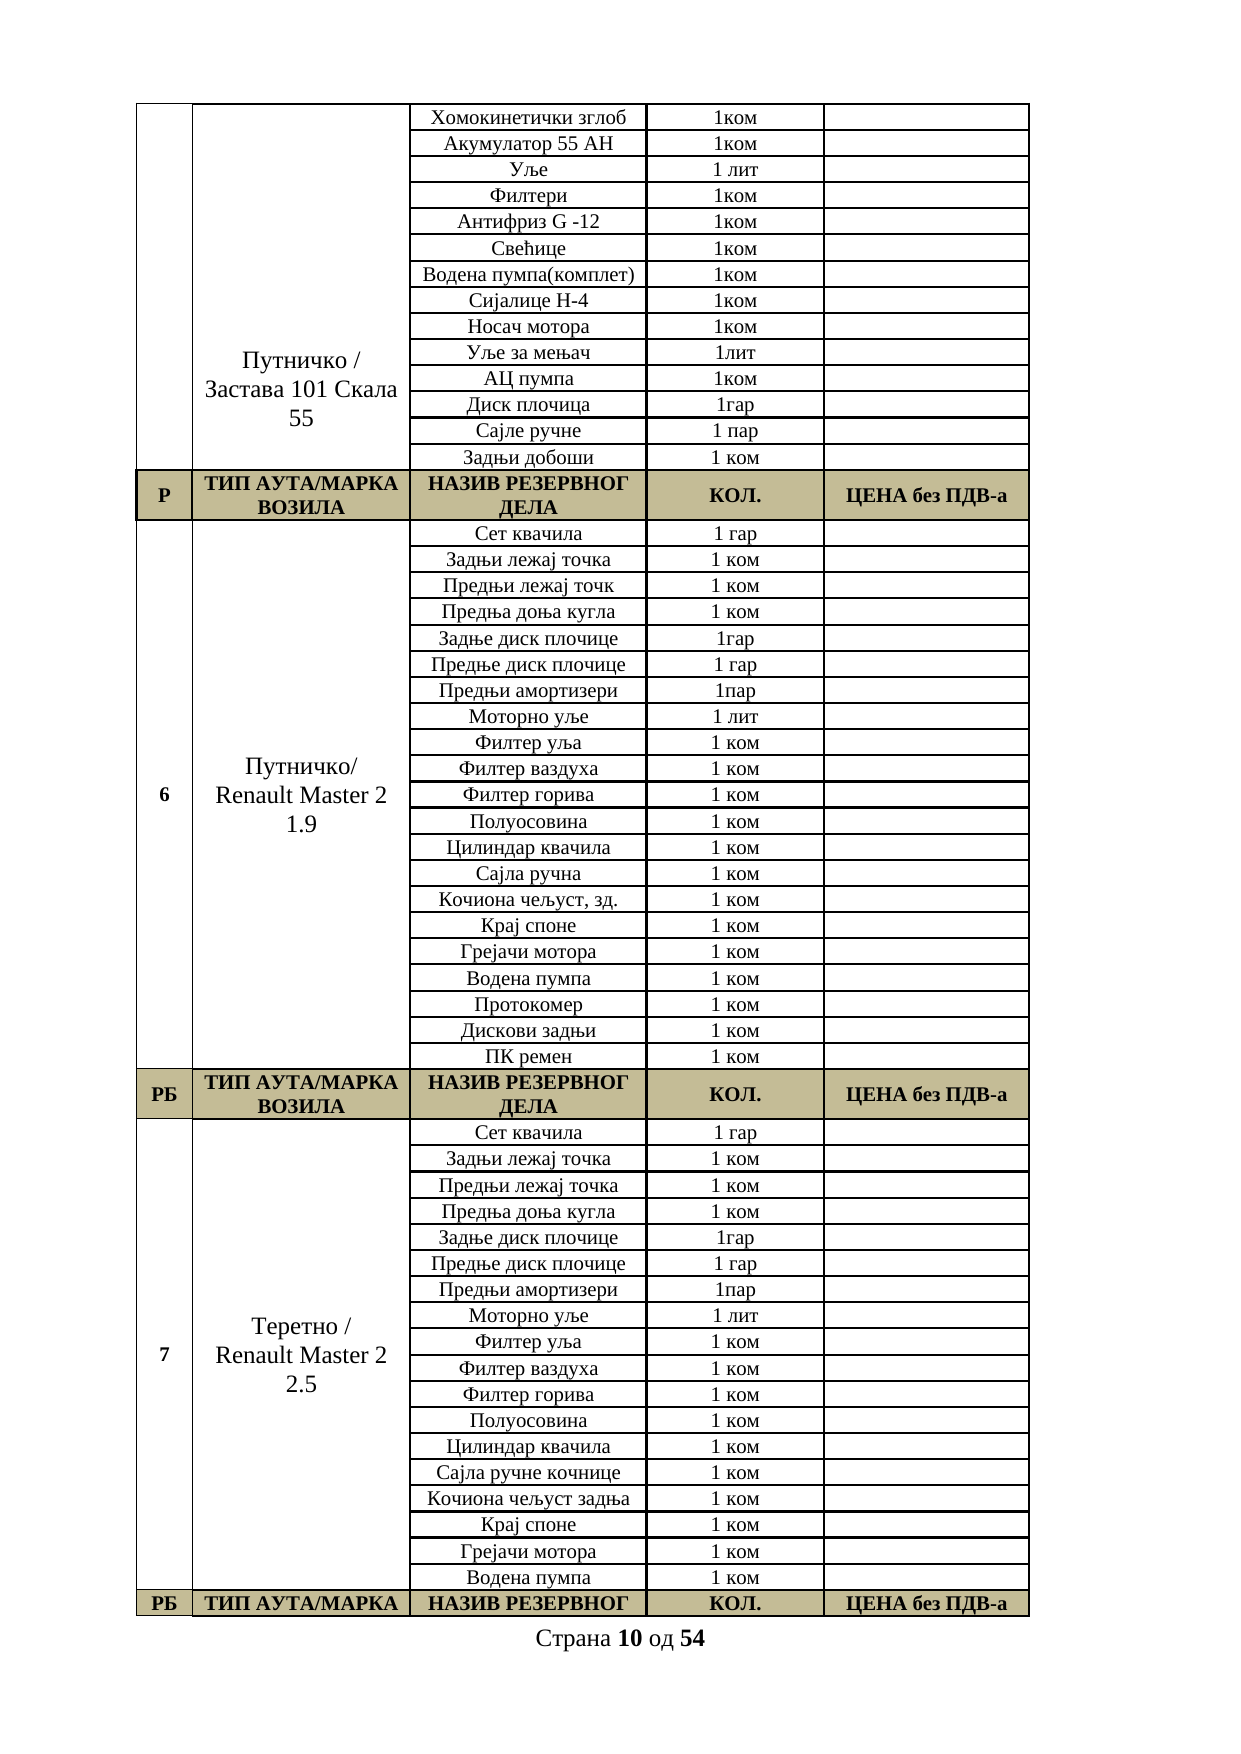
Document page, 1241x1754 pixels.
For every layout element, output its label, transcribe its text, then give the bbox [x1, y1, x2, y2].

table_cell 1ком [648, 183, 823, 207]
table_cell НАЗИВ РЕЗЕРВНОГ ДЕЛА [411, 471, 645, 519]
table_cell 1 ком [648, 1513, 823, 1536]
table_cell [825, 262, 1028, 286]
table_cell Водена пумпа [411, 965, 645, 989]
table_cell [825, 887, 1028, 911]
table_cell Полуосовина [411, 809, 645, 833]
table_cell 1ком [648, 288, 823, 312]
table_cell [825, 392, 1028, 416]
table_cell 1 ком [648, 1199, 823, 1223]
table_cell [825, 965, 1028, 989]
table_cell [825, 1173, 1028, 1197]
table_cell [825, 105, 1028, 129]
table_cell Сајла ручне кочнице [411, 1460, 645, 1484]
table_cell 1ком [648, 105, 823, 129]
table_cell 1 лит [648, 704, 823, 728]
table_cell 1 ком [648, 1539, 823, 1563]
table_cell Уље за мењач [411, 340, 645, 364]
table_cell Диск плочица [411, 392, 645, 416]
table_cell РБ [137, 1069, 192, 1118]
table_cell 1 ком [648, 783, 823, 806]
table_cell 6 [137, 521, 192, 1068]
table_cell 1 ком [648, 445, 823, 469]
table_cell 1 ком [648, 1018, 823, 1042]
table_cell 1 ком [648, 1329, 823, 1353]
table_cell Сијалице H-4 [411, 288, 645, 312]
table_cell Предња доња кугла [411, 599, 645, 623]
table_cell 1 ком [648, 992, 823, 1016]
table_cell Филтер ваздуха [411, 756, 645, 780]
table_cell Грејачи мотора [411, 939, 645, 963]
table_cell КОЛ. [648, 1070, 823, 1118]
table_cell АЦ пумпа [411, 366, 645, 390]
table_cell 1 ком [648, 1044, 823, 1068]
table_cell [825, 730, 1028, 754]
table_cell Предње диск плочице [411, 652, 645, 676]
table_cell 1 ком [648, 809, 823, 833]
table_cell 1 гар [648, 652, 823, 676]
table_cell 1 гар [648, 521, 823, 545]
table_cell [825, 1199, 1028, 1223]
table_cell 1ком [648, 314, 823, 338]
table_cell 1пар [648, 678, 823, 702]
table_cell Моторно уље [411, 1303, 645, 1327]
table_cell [825, 1539, 1028, 1563]
table_cell Предњи амортизери [411, 678, 645, 702]
table_cell 1 ком [648, 756, 823, 780]
table_cell 1 ком [648, 1146, 823, 1170]
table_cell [193, 1591, 409, 1615]
table_cell 1 пар [648, 419, 823, 442]
table_cell [825, 1460, 1028, 1484]
table_cell Антифриз G -12 [411, 209, 645, 233]
table_cell Кочиона чељуст задња [411, 1486, 645, 1510]
table_cell [825, 599, 1028, 623]
table_cell ТИП АУТА/МАРКА ВОЗИЛА [193, 471, 409, 519]
table_cell [825, 913, 1028, 937]
table_cell Задњи лежај точка [411, 1146, 645, 1170]
table_cell [825, 1251, 1028, 1275]
table_cell РБ [137, 1590, 192, 1615]
table_cell Сет квачила [411, 1120, 645, 1144]
table_cell Путничко/ Renault Master 2 1.9 [193, 521, 409, 1068]
table_cell [825, 183, 1028, 207]
table_cell [825, 1303, 1028, 1327]
table_cell Свећице [411, 235, 645, 259]
table_cell Филтери [411, 183, 645, 207]
table_cell Цилиндар квачила [411, 835, 645, 859]
table_cell Полуосовина [411, 1408, 645, 1432]
table_cell [825, 835, 1028, 859]
table_cell Моторно уље [411, 704, 645, 728]
table_cell [825, 314, 1028, 338]
table_cell [825, 157, 1028, 181]
table_cell Дискови задњи [411, 1018, 645, 1042]
table_cell КОЛ. [648, 1591, 823, 1615]
table_cell [825, 445, 1028, 469]
table_cell [825, 1120, 1028, 1144]
table_cell Предњи лежај точк [411, 573, 645, 597]
table_cell [825, 1146, 1028, 1170]
table_cell ПК ремен [411, 1044, 645, 1068]
table_cell 1 ком [648, 1565, 823, 1589]
table_cell 1 ком [648, 913, 823, 937]
table_cell Филтер горива [411, 1382, 645, 1406]
table_cell Филтер уља [411, 1329, 645, 1353]
table_cell ЦЕНА без ПДВ-а [825, 471, 1028, 519]
table_cell Крај споне [411, 1513, 645, 1536]
table_cell 1ком [648, 366, 823, 390]
table_cell 1 ком [648, 939, 823, 963]
table_cell [825, 573, 1028, 597]
table_cell 1 гар [648, 1120, 823, 1144]
table_cell 1 ком [648, 573, 823, 597]
table_cell [825, 1408, 1028, 1432]
table_cell Водена пумпа [411, 1565, 645, 1589]
table_cell [825, 419, 1028, 442]
table_cell [825, 235, 1028, 259]
table_cell 1 ком [648, 887, 823, 911]
table_cell [825, 809, 1028, 833]
table_cell [825, 209, 1028, 233]
table_cell ТИП АУТА/МАРКА ВОЗИЛА [193, 1070, 409, 1118]
table_cell КОЛ. [648, 471, 823, 519]
table_cell Сајле ручне [411, 419, 645, 442]
table_cell 1 ком [648, 547, 823, 571]
table_cell Задње диск плочице [411, 626, 645, 649]
table_cell Теретно / Renault Master 2 2.5 [193, 1120, 409, 1589]
table_cell Акумулатор 55 AH [411, 131, 645, 155]
table_cell [825, 1434, 1028, 1458]
table_cell 1гар [648, 1225, 823, 1249]
table_cell [825, 340, 1028, 364]
table_cell Филтер уља [411, 730, 645, 754]
table_cell 1 ком [648, 1434, 823, 1458]
table_cell Сајла ручна [411, 861, 645, 885]
table_cell 1 ком [648, 1408, 823, 1432]
table_cell 1 ком [648, 1460, 823, 1484]
table_cell [825, 547, 1028, 571]
table_cell [825, 992, 1028, 1016]
table_cell [825, 1018, 1028, 1042]
table_cell [825, 939, 1028, 963]
table_cell [825, 652, 1028, 676]
table_cell [825, 1382, 1028, 1406]
table_cell НАЗИВ РЕЗЕРВНОГ ДЕЛА [411, 1070, 645, 1118]
table_cell 1гар [648, 626, 823, 649]
table_cell Водена пумпа(комплет) [411, 262, 645, 286]
table_cell Филтер ваздуха [411, 1356, 645, 1379]
table_cell [825, 704, 1028, 728]
table_cell [825, 783, 1028, 806]
table_cell Задњи добоши [411, 445, 645, 469]
table_cell [825, 1277, 1028, 1301]
table_cell [825, 1044, 1028, 1068]
table_cell [825, 1565, 1028, 1589]
table_cell Предња доња кугла [411, 1199, 645, 1223]
table_cell Хомокинетички зглоб [411, 105, 645, 129]
table_cell Цилиндар квачила [411, 1434, 645, 1458]
table_cell [825, 678, 1028, 702]
table_cell Задње диск плочице [411, 1225, 645, 1249]
table_cell Филтер горива [411, 783, 645, 806]
table_cell Предњи лежај точка [411, 1173, 645, 1197]
table_cell 1 ком [648, 730, 823, 754]
table_cell Р [138, 471, 191, 519]
table_cell 1ком [648, 131, 823, 155]
table_cell [825, 1329, 1028, 1353]
table_cell Крај споне [411, 913, 645, 937]
table_cell [825, 1225, 1028, 1249]
table_cell 1ком [648, 262, 823, 286]
table_cell [825, 1486, 1028, 1510]
table_cell [825, 756, 1028, 780]
table_cell 1ком [648, 235, 823, 259]
table_cell 1 гар [648, 1251, 823, 1275]
table_cell 1 ком [648, 1173, 823, 1197]
table_cell Сет квачила [411, 521, 645, 545]
table_cell Предње диск плочице [411, 1251, 645, 1275]
table_cell 1 лит [648, 1303, 823, 1327]
table_cell 1лит [648, 340, 823, 364]
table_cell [411, 1591, 645, 1615]
table_cell [825, 366, 1028, 390]
table_cell 1 ком [648, 599, 823, 623]
table_cell 1гар [648, 392, 823, 416]
table_cell ЦЕНА без ПДВ-а [825, 1591, 1028, 1615]
table_cell 1 ком [648, 835, 823, 859]
table_cell 1 ком [648, 1382, 823, 1406]
table_cell [825, 1513, 1028, 1536]
table_cell 1 лит [648, 157, 823, 181]
table_cell Уље [411, 157, 645, 181]
table_cell 7 [137, 1119, 192, 1589]
table_cell [825, 1356, 1028, 1379]
table_cell [825, 521, 1028, 545]
table_cell ЦЕНА без ПДВ-а [825, 1070, 1028, 1118]
table_cell [825, 861, 1028, 885]
table_cell 1 ком [648, 965, 823, 989]
table_cell [825, 626, 1028, 649]
table_cell 1пар [648, 1277, 823, 1301]
table_cell Задњи лежај точка [411, 547, 645, 571]
table_cell 1 ком [648, 1356, 823, 1379]
table_cell 1 ком [648, 1486, 823, 1510]
table_cell [825, 131, 1028, 155]
table_cell [825, 288, 1028, 312]
table_cell Грејачи мотора [411, 1539, 645, 1563]
table_cell 1 ком [648, 861, 823, 885]
table_cell 1ком [648, 209, 823, 233]
table_cell Носач мотора [411, 314, 645, 338]
table_cell Предњи амортизери [411, 1277, 645, 1301]
table_cell Кочиона чељуст, зд. [411, 887, 645, 911]
table_cell Протокомер [411, 992, 645, 1016]
